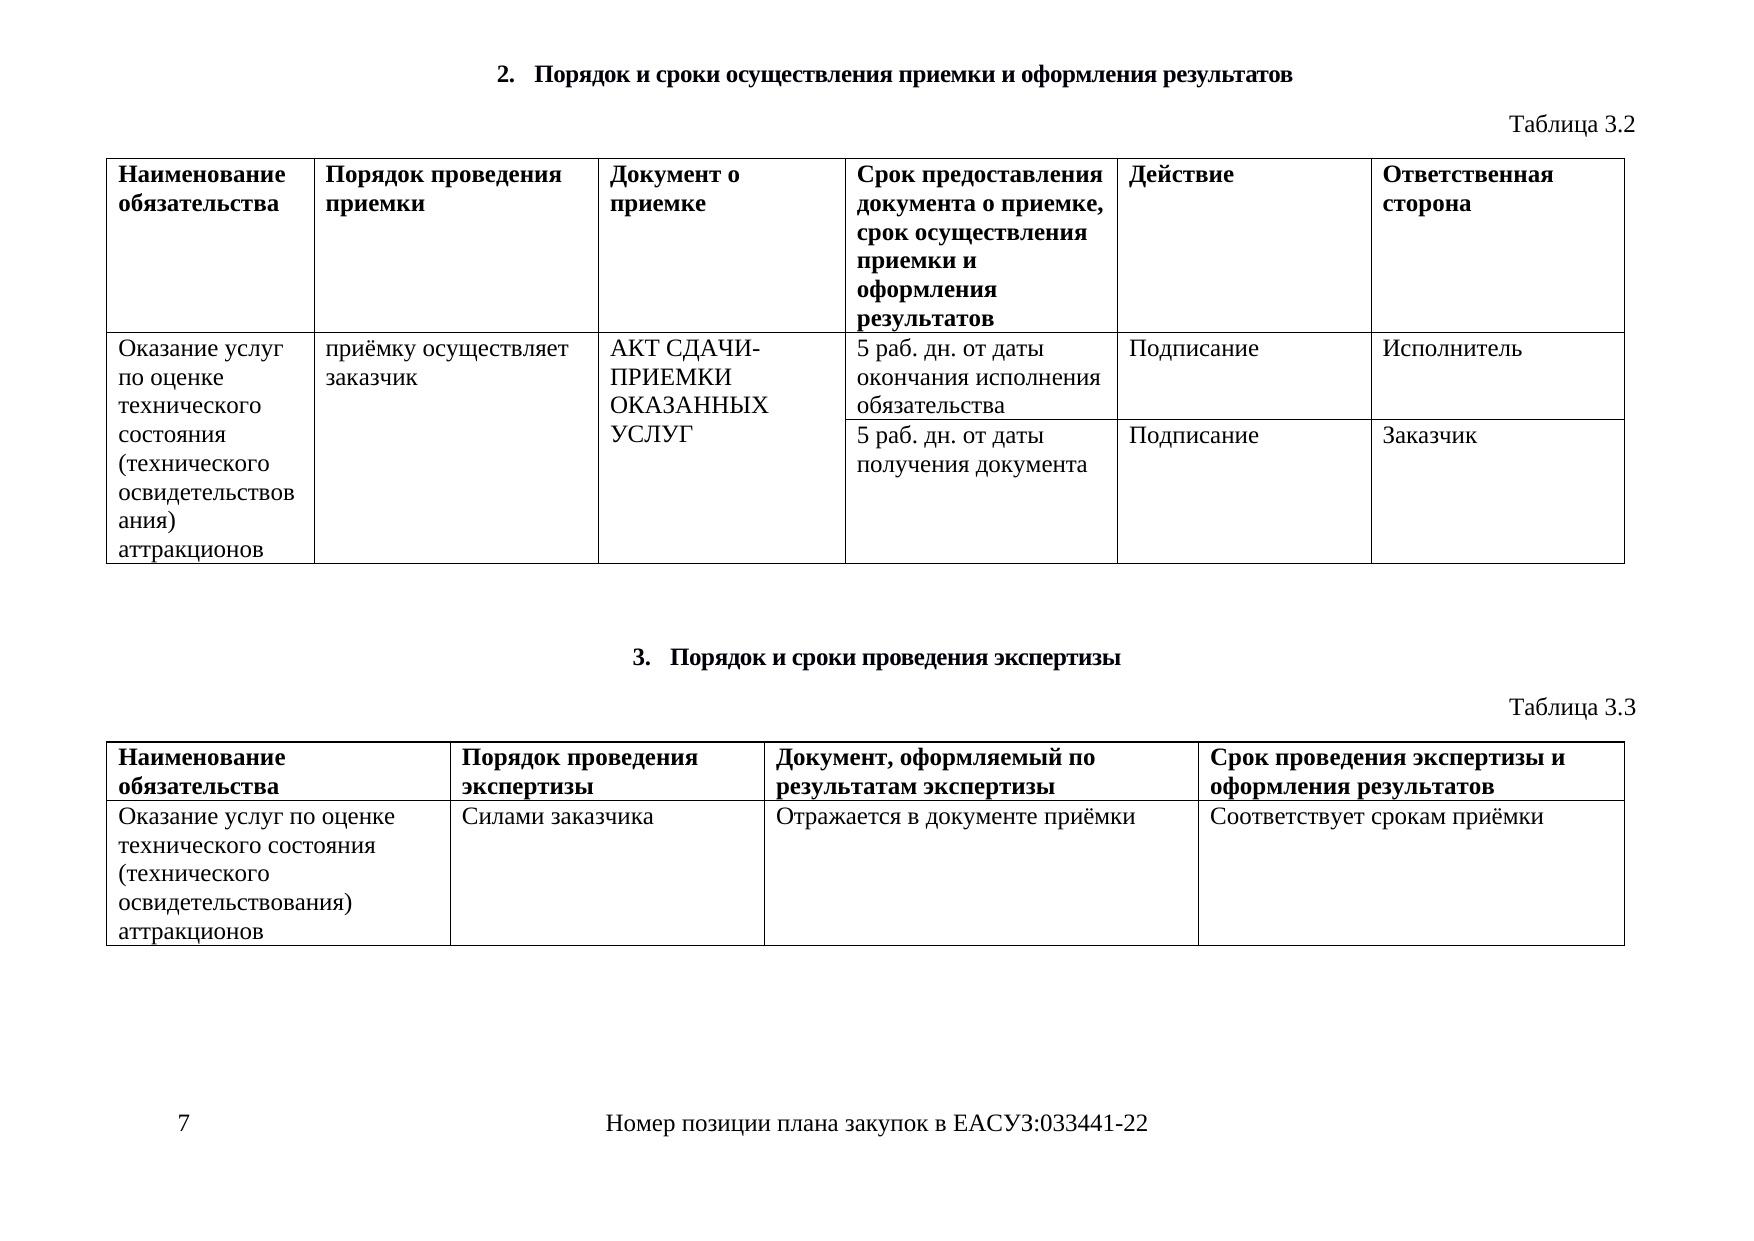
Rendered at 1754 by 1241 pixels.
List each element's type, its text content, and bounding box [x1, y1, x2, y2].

table_cell АКТ СДАЧИ-ПРИЕМКИ ОКАЗАННЫХ УСЛУГ [599, 333, 845, 563]
table_cell Силами заказчика [451, 801, 764, 945]
subtitle Порядок и сроки осуществления приемки и оформления результатов [154, 59, 1636, 88]
text Таблица 3.2 [118, 109, 1636, 137]
table_header Документ, оформляемый по результатам экспертизы [765, 743, 1198, 800]
table_header Наименование обязательства [107, 159, 314, 332]
table_cell Исполнитель [1372, 333, 1624, 419]
table_cell Отражается в документе приёмки [765, 801, 1198, 945]
table_header Действие [1118, 159, 1371, 332]
text Таблица 3.3 [118, 692, 1636, 721]
table_header Срок проведения экспертизы и оформления результатов [1199, 743, 1624, 800]
table_header Наименование обязательства [107, 743, 450, 800]
table_cell Оказание услуг по оценке технического состояния (технического освидетельствования) аттракционов [107, 801, 450, 945]
subtitle Порядок и сроки проведения экспертизы [118, 642, 1636, 671]
table_header Ответственная сторона [1372, 159, 1624, 332]
table_header Документ о приемке [599, 159, 845, 332]
table_cell 5 раб. дн. от даты окончания исполнения обязательства [846, 333, 1117, 419]
table_cell Оказание услуг по оценке технического состояния (технического освидетельствования) аттракционов [107, 333, 314, 563]
table_cell приёмку осуществляет заказчик [315, 333, 598, 563]
table_cell Заказчик [1372, 420, 1624, 563]
table_header Порядок проведения приемки [315, 159, 598, 332]
table_cell Подписание [1118, 333, 1371, 419]
table_cell Соответствует срокам приёмки [1199, 801, 1624, 945]
table_header Порядок проведения экспертизы [451, 743, 764, 800]
table_cell 5 раб. дн. от даты получения документа [846, 420, 1117, 563]
table_cell Подписание [1118, 420, 1371, 563]
table_header Срок предоставления документа о приемке, срок осуществления приемки и оформления результатов [846, 159, 1117, 332]
